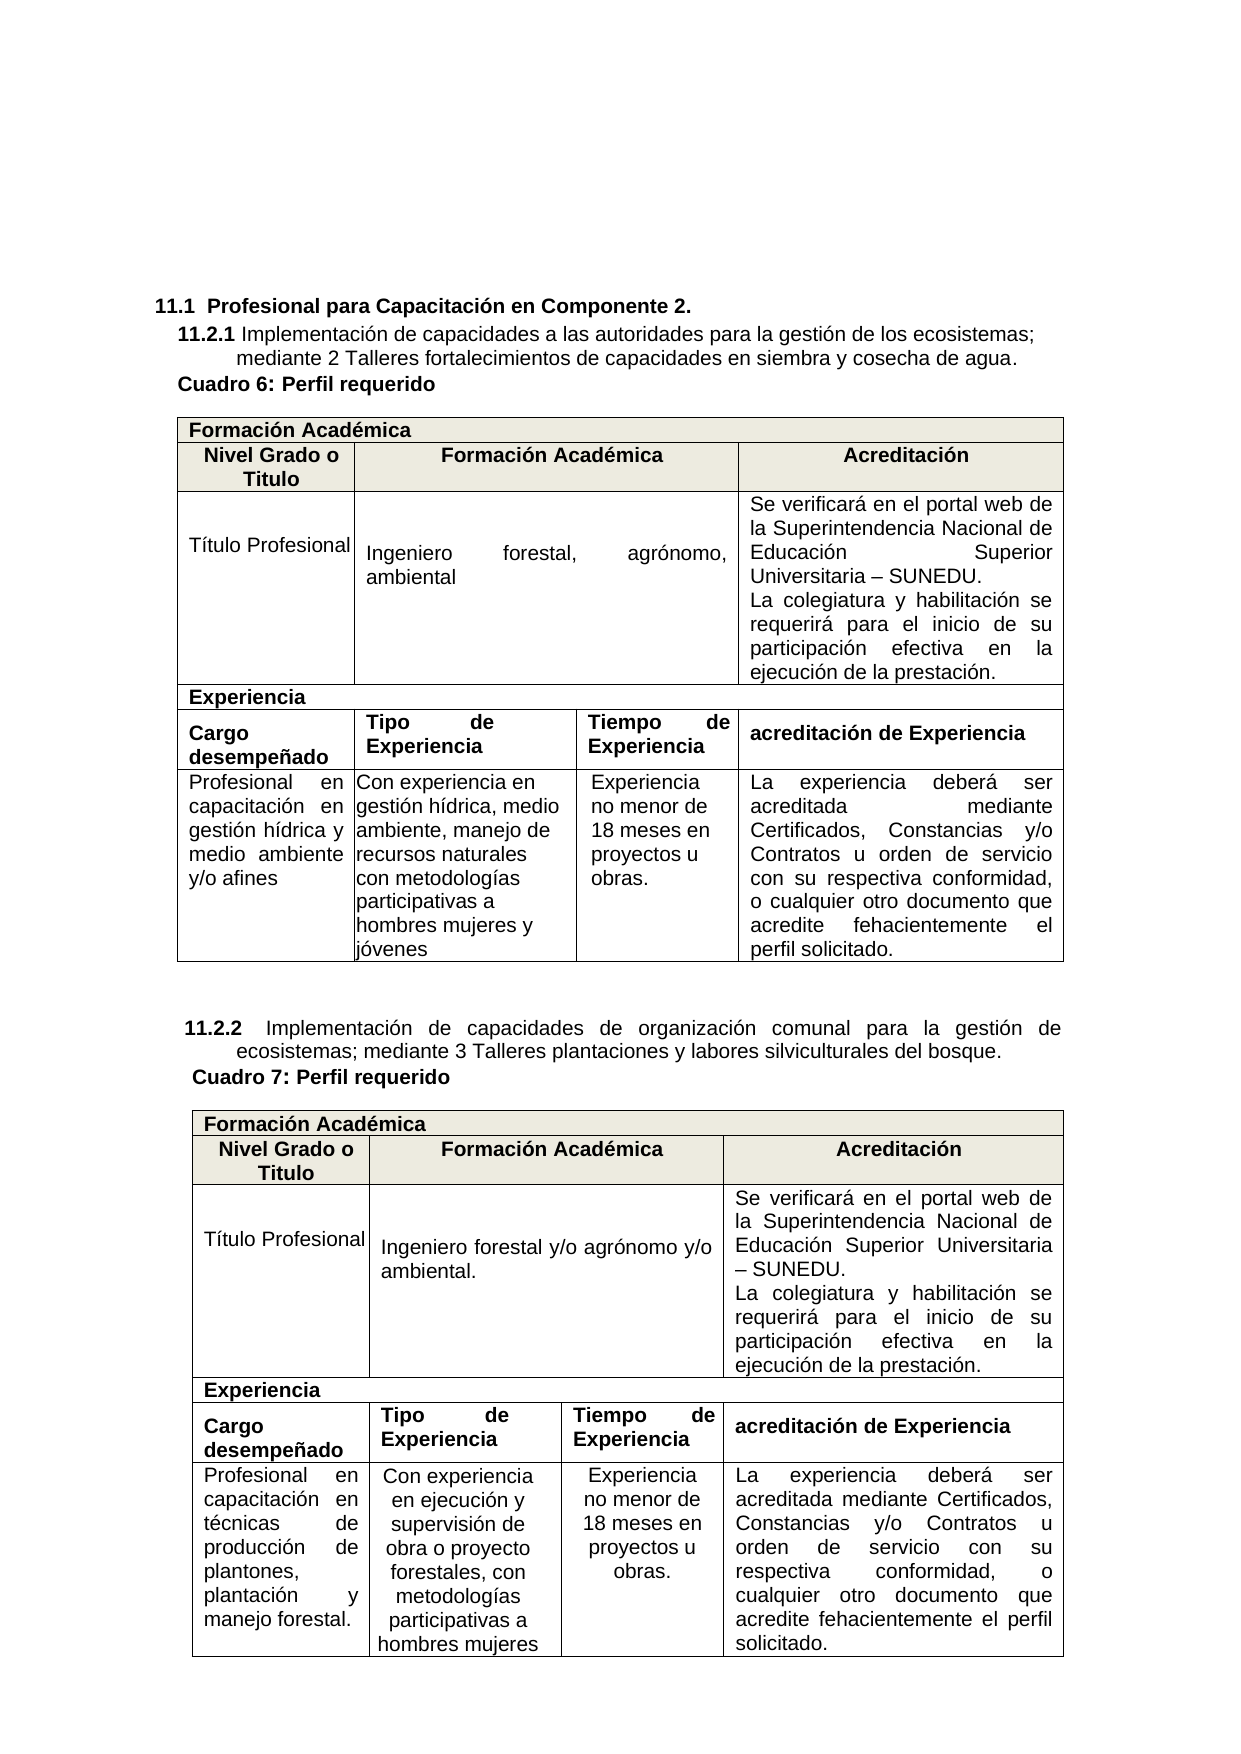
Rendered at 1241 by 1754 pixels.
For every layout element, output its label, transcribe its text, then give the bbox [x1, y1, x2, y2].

table_cell Con experiencia en gestión hídrica, medio ambiente, manejo de recursos naturales con metodologías participativas a hombres mujeres y jóvenes [355, 770, 576, 961]
subtitle Implementación de capacidades de organización comunal para la gestión de ecosistemas; mediante 3 Talleres plantaciones y labores silviculturales del bosque. [184, 1015, 1063, 1063]
subtitle 11.2.1 Implementación de capacidades a las autoridades para la gestión de los ecosistemas; mediante 2 Talleres fortalecimientos de capacidades en siembra y cosecha de agua. [177, 322, 1122, 369]
text Cuadro 6: Perfil requerido [118, 369, 1122, 396]
table_cell Experiencia [193, 1378, 1063, 1402]
table_cell Experiencia [178, 685, 1063, 708]
table_cell acreditación de Experiencia [739, 710, 1063, 768]
table_cell Tipo de Experiencia [370, 1403, 561, 1462]
table_cell Tiempo de Experiencia [562, 1403, 723, 1462]
table_cell Ingeniero forestal y/o agrónomo y/o ambiental. [370, 1185, 723, 1377]
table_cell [724, 1463, 1063, 1656]
table_header Formación Académica [178, 418, 1063, 442]
table_cell Formación Académica [355, 443, 738, 491]
subtitle Profesional para Capacitación en Componente 2. [154, 293, 1122, 317]
table_cell Experiencia no menor de 18 meses en proyectos u obras. [577, 770, 738, 961]
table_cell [193, 1463, 369, 1656]
list Cuadro 7: Perfil requerido [192, 1063, 1122, 1089]
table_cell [562, 1463, 723, 1656]
table_cell Tiempo de Experiencia [577, 710, 738, 768]
table_cell Cargo desempeñado [193, 1403, 369, 1462]
table_cell Título Profesional [178, 492, 354, 683]
table_cell Ingeniero forestal, agrónomo, ambiental [355, 492, 738, 683]
table_cell Cargo desempeñado [178, 710, 354, 768]
table_cell Acreditación [724, 1136, 1063, 1184]
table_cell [370, 1463, 561, 1656]
table_cell Nivel Grado o Titulo [178, 443, 354, 491]
table_cell Acreditación [739, 443, 1063, 491]
table_cell Tipo de Experiencia [355, 710, 576, 768]
table_cell acreditación de Experiencia [724, 1403, 1063, 1462]
table_cell Profesional en capacitación en gestión hídrica y medio ambiente y/o afines [178, 770, 354, 961]
table_cell Formación Académica [370, 1136, 723, 1184]
table_cell Título Profesional [193, 1185, 369, 1377]
table_cell Nivel Grado o Titulo [193, 1136, 369, 1184]
table_header Formación Académica [193, 1111, 1063, 1135]
